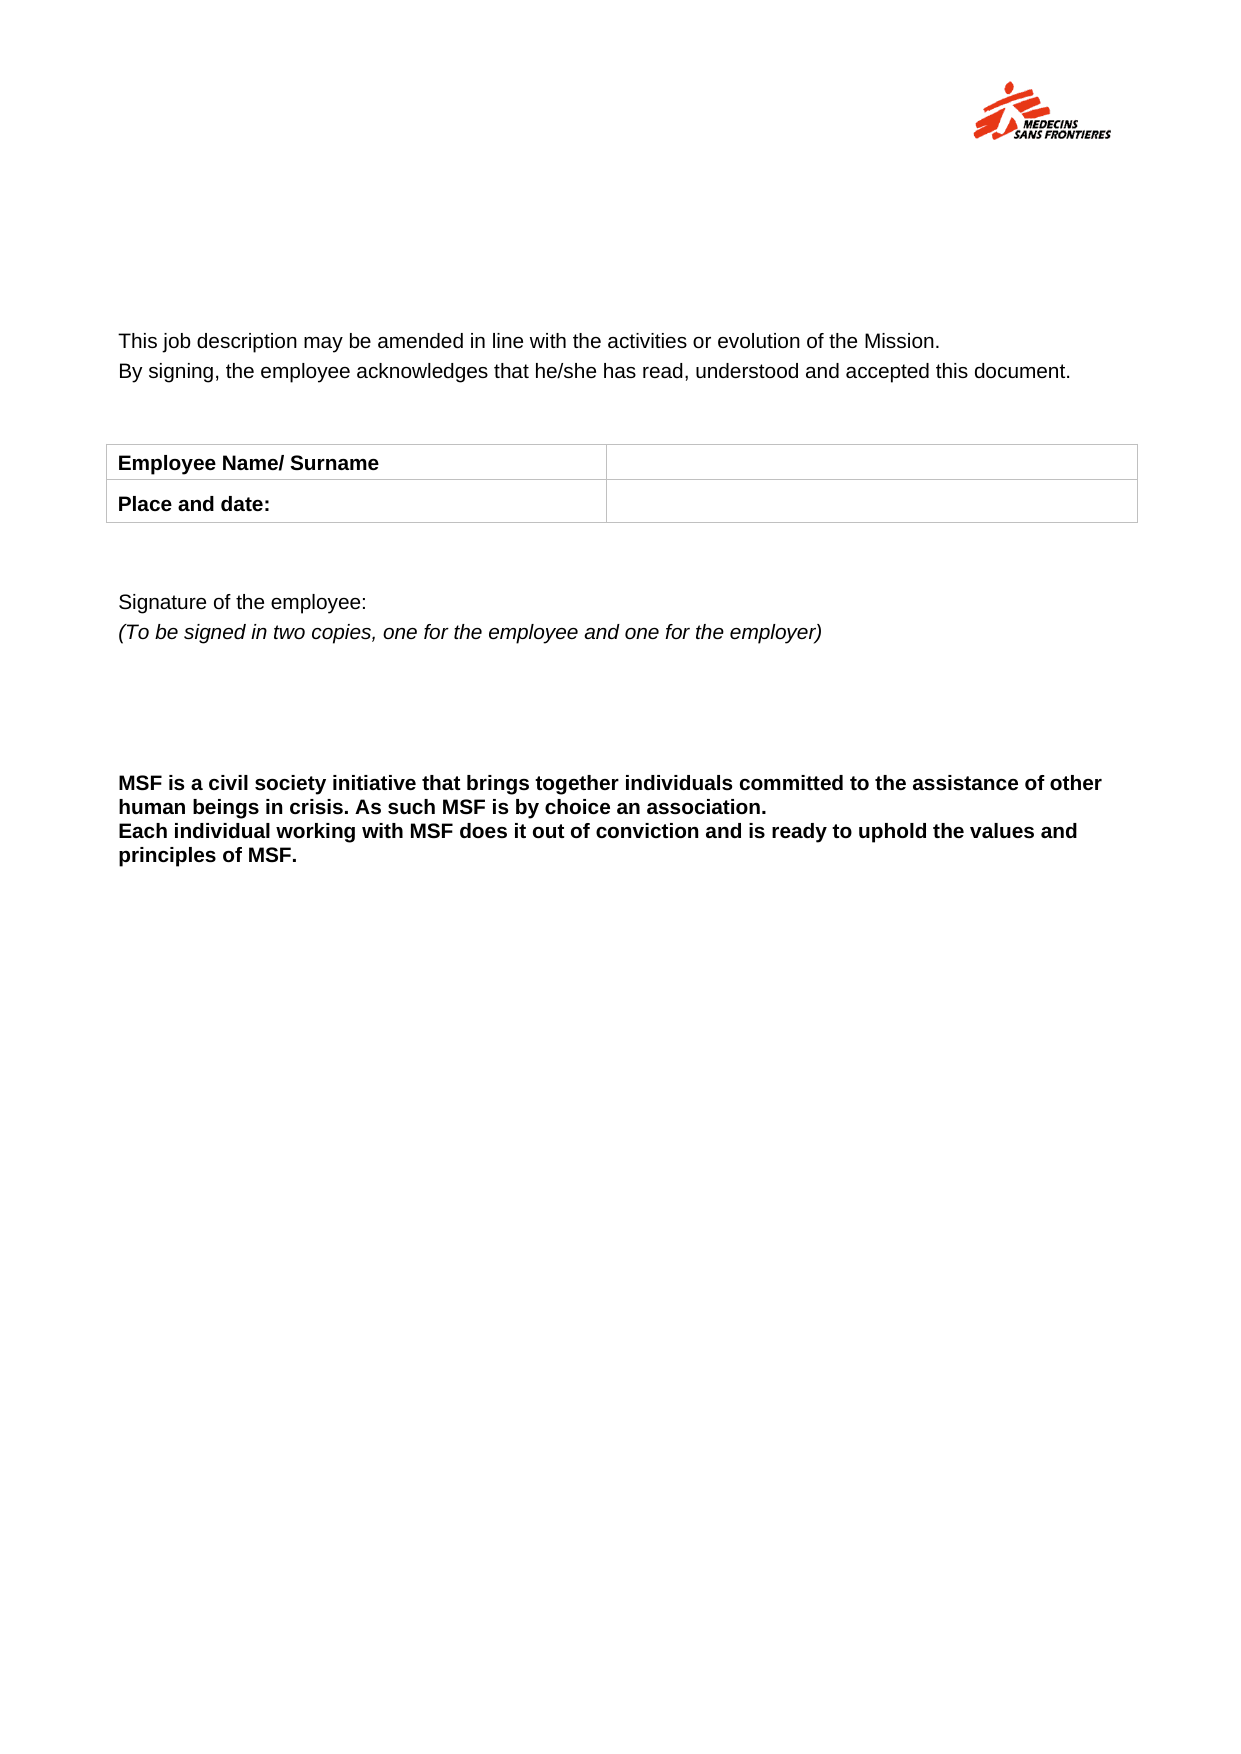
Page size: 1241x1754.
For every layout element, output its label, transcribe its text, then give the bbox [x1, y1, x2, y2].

table_header Employee Name/ Surname [107, 445, 606, 479]
table_header [607, 445, 1137, 479]
text MSF is a civil society initiative that brings together individuals committed to the assistance of other human beings in crisis. As such MSF is by choice an association. Each individual working with MSF does it out of conviction and is ready to uphold the values and principles of MSF. [118, 771, 1122, 867]
text This job description may be amended in line with the activities or evolution of the Mission. [118, 329, 1122, 353]
table_cell [607, 480, 1137, 522]
text (To be signed in two copies, one for the employee and one for the employer) [118, 620, 1122, 644]
text By signing, the employee acknowledges that he/she has read, understood and accepted this document. [118, 359, 1122, 383]
table_cell Place and date: [107, 480, 606, 522]
text Signature of the employee: [118, 590, 1122, 614]
